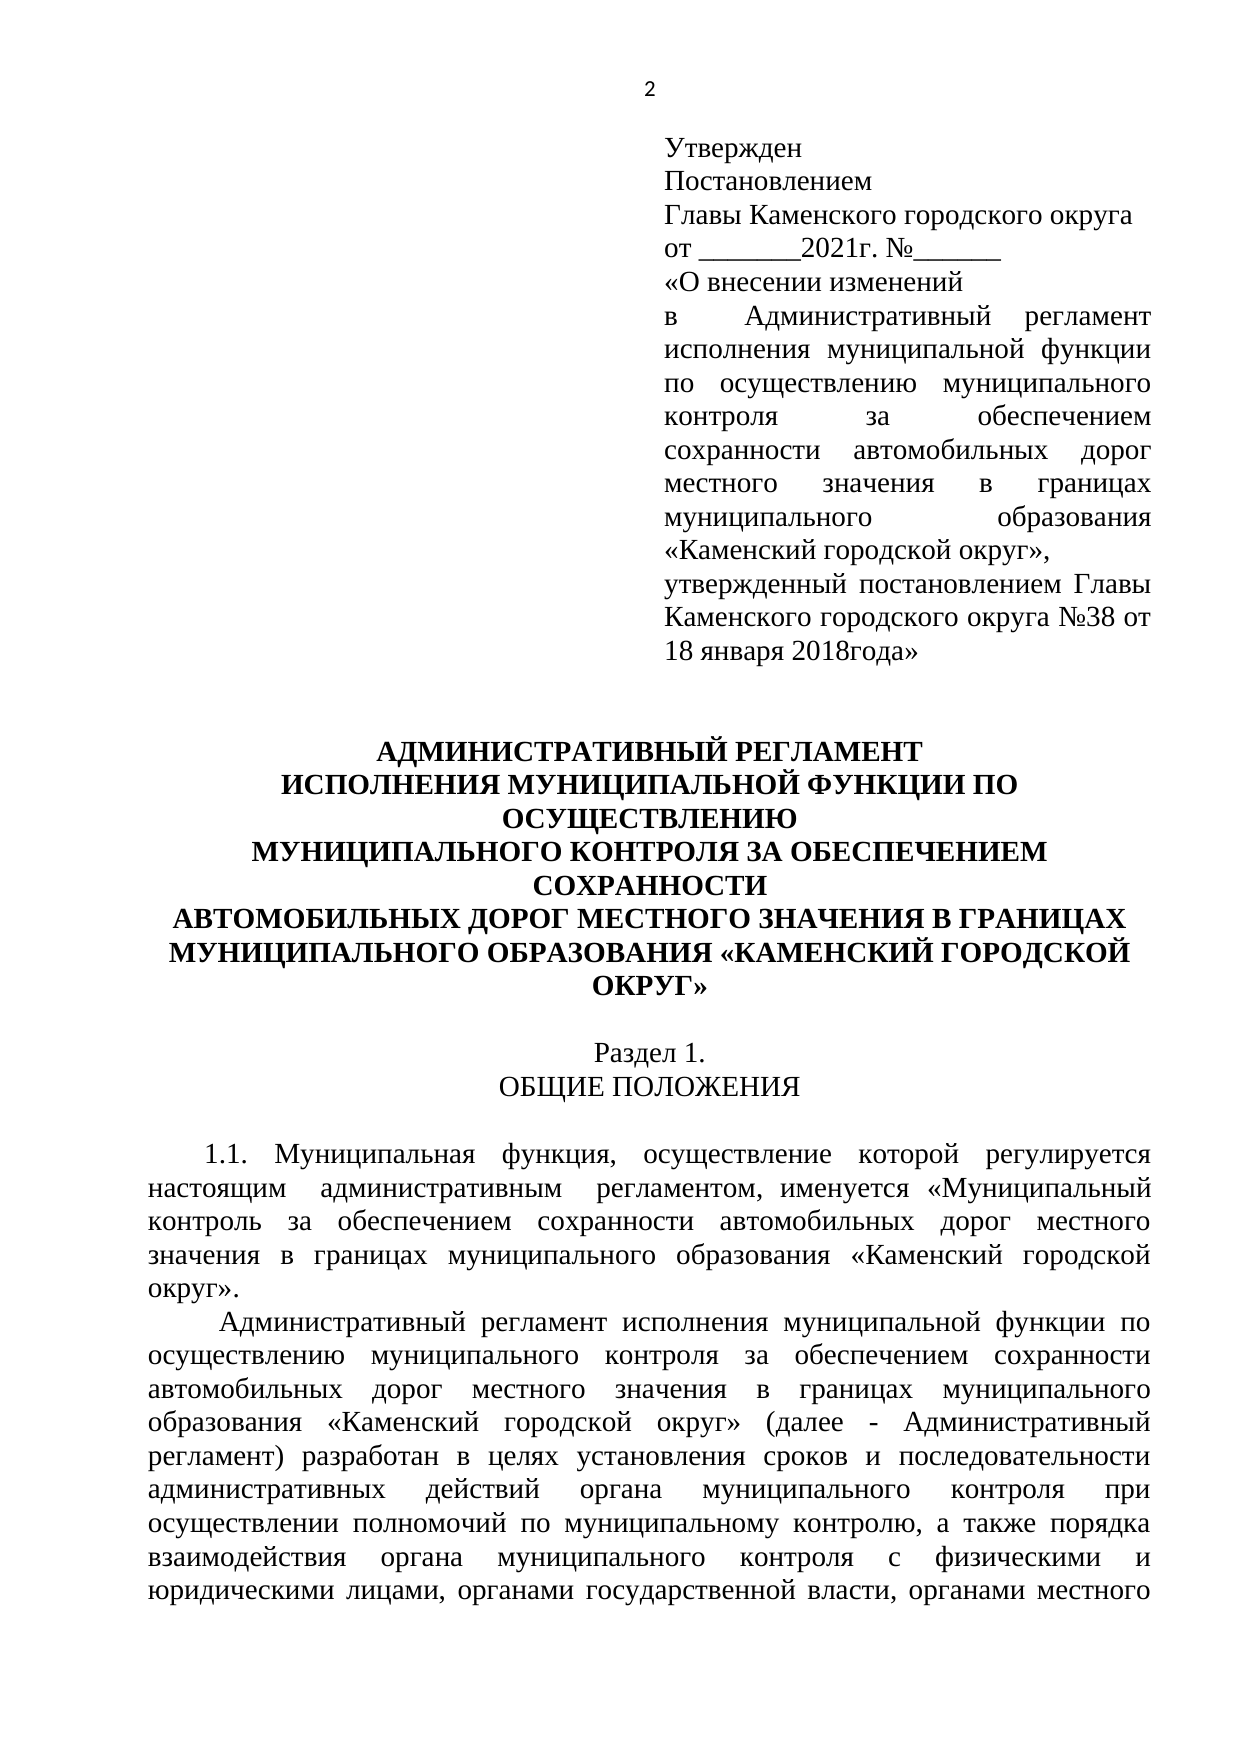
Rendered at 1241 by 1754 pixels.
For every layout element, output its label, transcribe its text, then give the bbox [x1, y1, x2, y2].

text ОБЩИЕ ПОЛОЖЕНИЯ [148, 1069, 1152, 1103]
text 1.1. Муниципальная функция, осуществление которой регулируется настоящим административным регламентом, именуется «Муниципальный контроль за обеспечением сохранности автомобильных дорог местного значения в границах муниципального образования «Каменский городской округ». [148, 1136, 1152, 1304]
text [148, 1304, 1152, 1606]
text Постановлением [664, 163, 1152, 197]
text от _______2021г. №______ [664, 231, 1152, 264]
text утвержденный постановлением Главы Каменского городского округа №38 от 18 января 2018года» [664, 566, 1152, 667]
title МУНИЦИПАЛЬНОГО КОНТРОЛЯ ЗА ОБЕСПЕЧЕНИЕМ СОХРАННОСТИ [148, 834, 1152, 901]
title АДМИНИСТРАТИВНЫЙ РЕГЛАМЕНТ [148, 734, 1152, 767]
text «О внесении изменений [664, 264, 1152, 298]
text в Административный регламент исполнения муниципальной функции по осуществлению муниципального контроля за обеспечением сохранности автомобильных дорог местного значения в границах муниципального образования «Каменский городской округ», [664, 298, 1152, 566]
title МУНИЦИПАЛЬНОГО ОБРАЗОВАНИЯ «КАМЕНСКИЙ ГОРОДСКОЙ ОКРУГ» [148, 935, 1152, 1002]
text Главы Каменского городского округа [664, 197, 1152, 231]
text Утвержден [664, 130, 1152, 163]
title АВТОМОБИЛЬНЫХ ДОРОГ МЕСТНОГО ЗНАЧЕНИЯ В ГРАНИЦАХ [148, 901, 1152, 935]
title ИСПОЛНЕНИЯ МУНИЦИПАЛЬНОЙ ФУНКЦИИ ПО ОСУЩЕСТВЛЕНИЮ [148, 767, 1152, 834]
text Раздел 1. [148, 1036, 1152, 1069]
